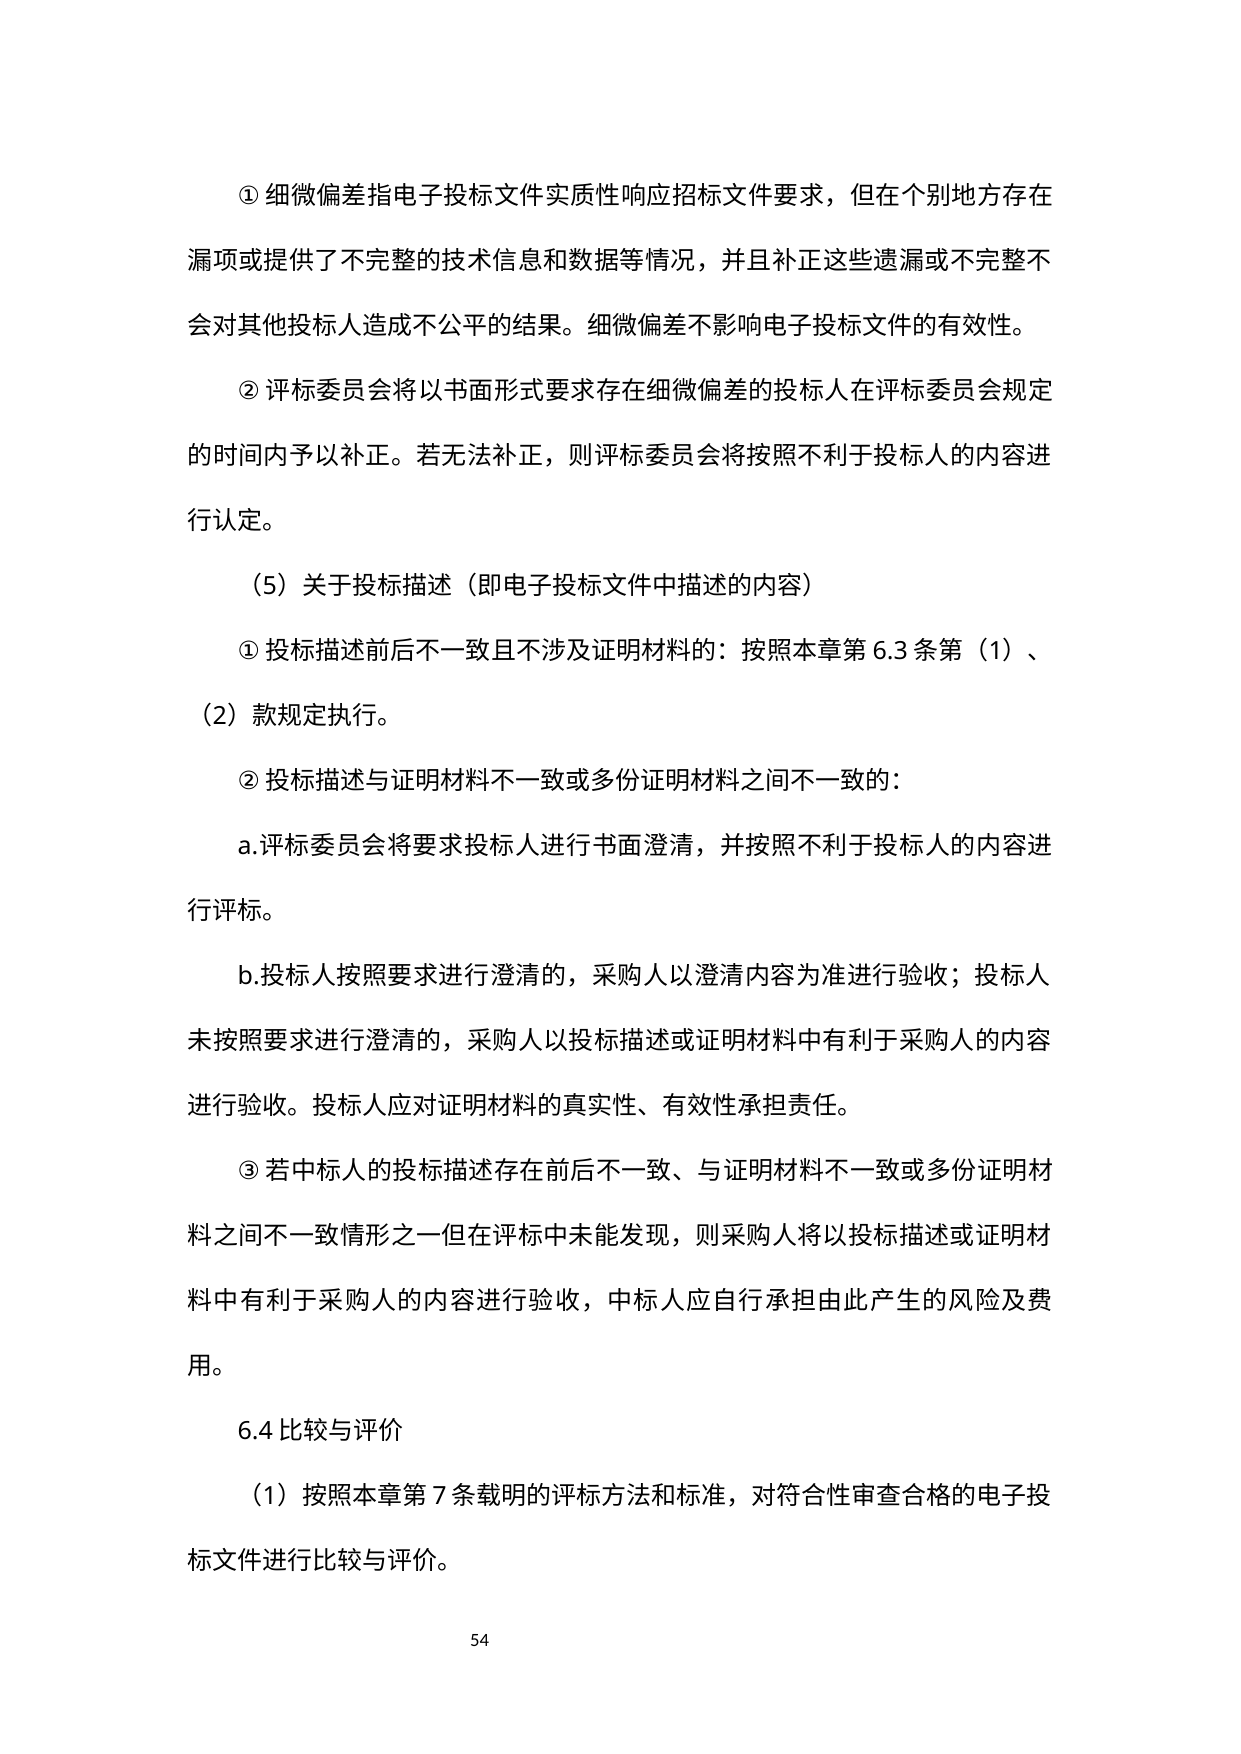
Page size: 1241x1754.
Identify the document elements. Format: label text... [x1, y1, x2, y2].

text a.评标委员会将要求投标人进行书面澄清，并按照不利于投标人的内容进行评标。 [187, 812, 1053, 942]
text （5）关于投标描述（即电子投标文件中描述的内容） [187, 552, 1053, 617]
text ②投标描述与证明材料不一致或多份证明材料之间不一致的： [187, 747, 1053, 812]
text 6.4比较与评价 [187, 1397, 1053, 1462]
text （1）按照本章第7条载明的评标方法和标准，对符合性审查合格的电子投标文件进行比较与评价。 [187, 1462, 1053, 1592]
text ③若中标人的投标描述存在前后不一致、与证明材料不一致或多份证明材料之间不一致情形之一但在评标中未能发现，则采购人将以投标描述或证明材料中有利于采购人的内容进行验收，中标人应自行承担由此产生的风险及费用。 [187, 1137, 1053, 1397]
text ①投标描述前后不一致且不涉及证明材料的：按照本章第6.3条第（1）、（2）款规定执行。 [187, 617, 1053, 747]
text ①细微偏差指电子投标文件实质性响应招标文件要求，但在个别地方存在漏项或提供了不完整的技术信息和数据等情况，并且补正这些遗漏或不完整不会对其他投标人造成不公平的结果。细微偏差不影响电子投标文件的有效性。 [187, 162, 1053, 357]
text b.投标人按照要求进行澄清的，采购人以澄清内容为准进行验收；投标人未按照要求进行澄清的，采购人以投标描述或证明材料中有利于采购人的内容进行验收。投标人应对证明材料的真实性、有效性承担责任。 [187, 942, 1053, 1137]
text ②评标委员会将以书面形式要求存在细微偏差的投标人在评标委员会规定的时间内予以补正。若无法补正，则评标委员会将按照不利于投标人的内容进行认定。 [187, 357, 1053, 552]
